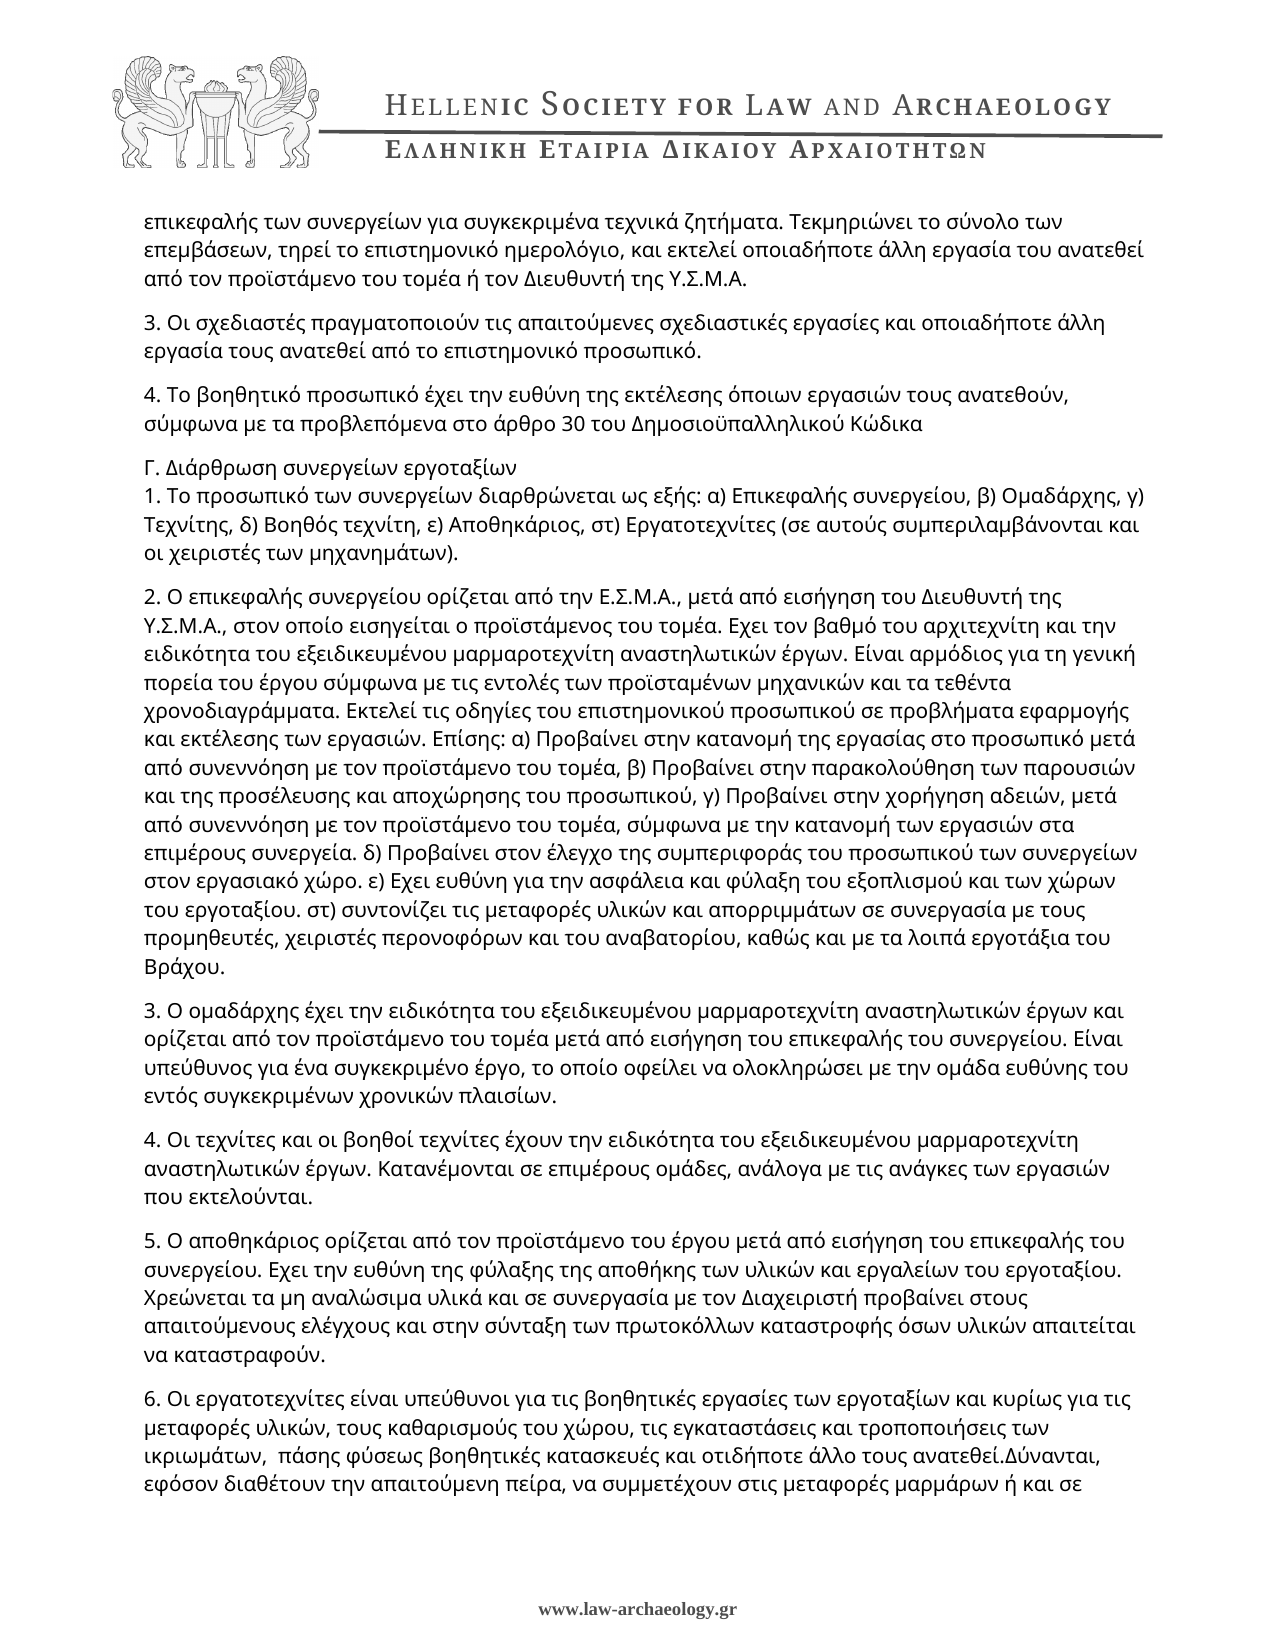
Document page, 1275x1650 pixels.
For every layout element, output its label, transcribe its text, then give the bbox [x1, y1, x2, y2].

picture [112, 56, 319, 168]
text 5. Ο αποθηκάριος ορίζεται από τον προϊστάμενο του έργου μετά από εισήγηση του επικεφαλής του συνεργείου. Εχει την ευθύνη της φύλαξης της αποθήκης των υλικών και εργαλείων του εργοταξίου. Χρεώνεται τα μη αναλώσιμα υλικά και σε συνεργασία με τον Διαχειριστή προβαίνει στους απαιτούμενους ελέγχους και στην σύνταξη των πρωτοκόλλων καταστροφής όσων υλικών απαιτείται να καταστραφούν. [144, 1226, 1147, 1368]
text 3. Ο ομαδάρχης έχει την ειδικότητα του εξειδικευμένου μαρμαροτεχνίτη αναστηλωτικών έργων και ορίζεται από τον προϊστάμενο του τομέα μετά από εισήγηση του επικεφαλής του συνεργείου. Είναι υπεύθυνος για ένα συγκεκριμένο έργο, το οποίο οφείλει να ολοκληρώσει με την ομάδα ευθύνης του εντός συγκεκριμένων χρονικών πλαισίων. [144, 996, 1147, 1110]
text 4. Οι τεχνίτες και οι βοηθοί τεχνίτες έχουν την ειδικότητα του εξειδικευμένου μαρμαροτεχνίτη αναστηλωτικών έργων. Κατανέμονται σε επιμέρους ομάδες, ανάλογα με τις ανάγκες των εργασιών που εκτελούνται. [144, 1125, 1147, 1211]
text Γ. Διάρθρωση συνεργείων εργοταξίων 1. Το προσωπικό των συνεργείων διαρθρώνεται ως εξής: α) Επικεφαλής συνεργείου, β) Ομαδάρχης, γ) Τεχνίτης, δ) Βοηθός τεχνίτη, ε) Αποθηκάριος, στ) Εργατοτεχνίτες (σε αυτούς συμπεριλαμβάνονται και οι χειριστές των μηχανημάτων). [144, 453, 1147, 567]
text 3. Οι σχεδιαστές πραγματοποιούν τις απαιτούμενες σχεδιαστικές εργασίες και οποιαδήποτε άλλη εργασία τους ανατεθεί από το επιστημονικό προσωπικό. [144, 308, 1147, 365]
text 4. Το βοηθητικό προσωπικό έχει την ευθύνη της εκτέλεσης όποιων εργασιών τους ανατεθούν, σύμφωνα με τα προβλεπόμενα στο άρθρο 30 του Δημοσιοϋπαλληλικού Κώδικα [144, 380, 1147, 437]
text 2. Ο επικεφαλής συνεργείου ορίζεται από την Ε.Σ.Μ.Α., μετά από εισήγηση του Διευθυντή της Υ.Σ.Μ.Α., στον οποίο εισηγείται ο προϊστάμενος του τομέα. Εχει τον βαθμό του αρχιτεχνίτη και την ειδικότητα του εξειδικευμένου μαρμαροτεχνίτη αναστηλωτικών έργων. Είναι αρμόδιος για τη γενική πορεία του έργου σύμφωνα με τις εντολές των προϊσταμένων μηχανικών και τα τεθέντα χρονοδιαγράμματα. Εκτελεί τις οδηγίες του επιστημονικού προσωπικού σε προβλήματα εφαρμογής και εκτέλεσης των εργασιών. Επίσης: α) Προβαίνει στην κατανομή της εργασίας στο προσωπικό μετά από συνεννόηση με τον προϊστάμενο του τομέα, β) Προβαίνει στην παρακολούθηση των παρουσιών και της προσέλευσης και αποχώρησης του προσωπικού, γ) Προβαίνει στην χορήγηση αδειών, μετά από συνεννόηση με τον προϊστάμενο του τομέα, σύμφωνα με την κατανομή των εργασιών στα επιμέρους συνεργεία. δ) Προβαίνει στον έλεγχο της συμπεριφοράς του προσωπικού των συνεργείων στον εργασιακό χώρο. ε) Εχει ευθύνη για την ασφάλεια και φύλαξη του εξοπλισμού και των χώρων του εργοταξίου. στ) συντονίζει τις μεταφορές υλικών και απορριμμάτων σε συνεργασία με τους προμηθευτές, χειριστές περονοφόρων και του αναβατορίου, καθώς και με τα λοιπά εργοτάξια του Βράχου. [144, 582, 1147, 980]
